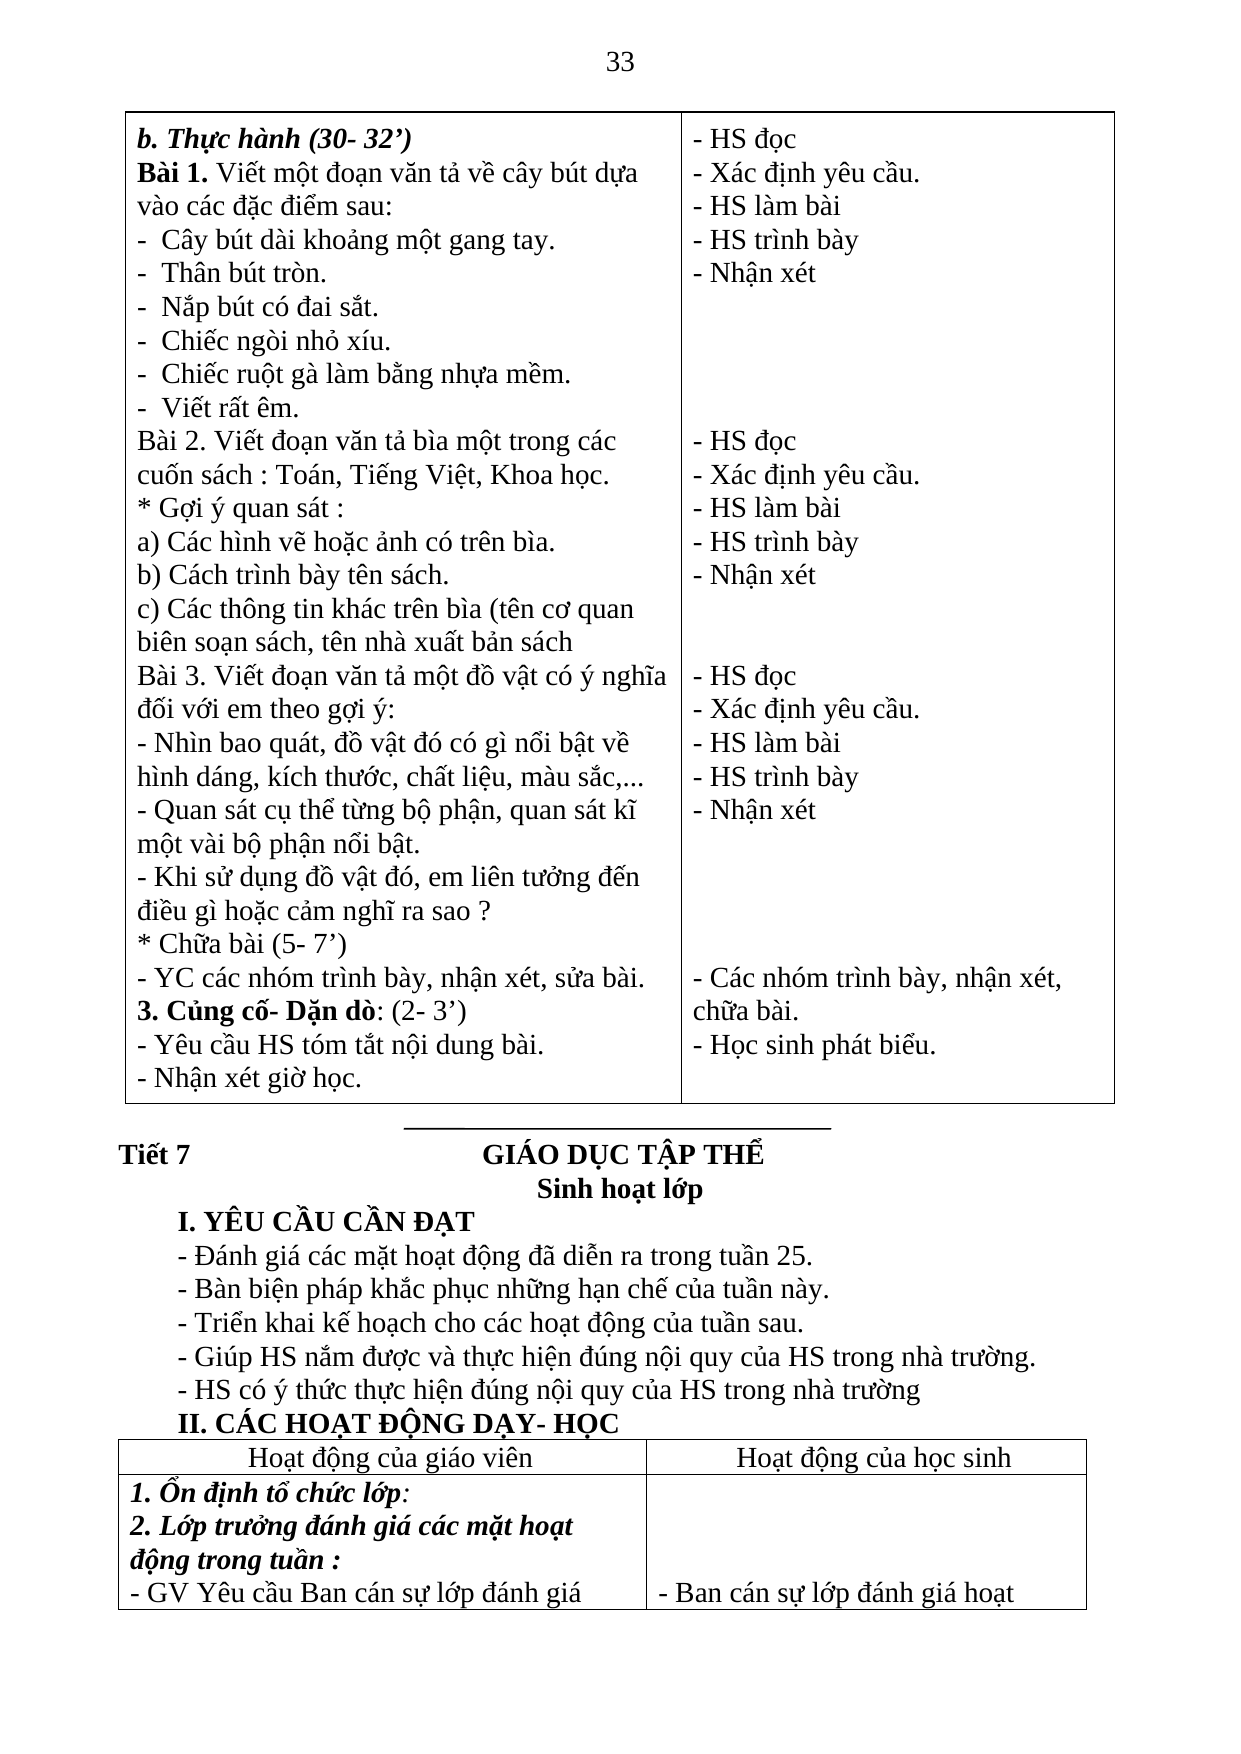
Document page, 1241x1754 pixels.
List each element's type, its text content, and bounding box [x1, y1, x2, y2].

table_cell - HS đọc - Xác định yêu cầu. - HS làm bài - HS trình bày - Nhận xét - HS đọc - Xác định yêu cầu. - HS làm bài - HS trình bày - Nhận xét - HS đọc - Xác định yêu cầu. - HS làm bài - HS trình bày - Nhận xét - Các nhóm trình bày, nhận xét, chữa bài. - Học sinh phát biểu. [682, 113, 1114, 1103]
table_header Hoạt động của học sinh [647, 1440, 1086, 1474]
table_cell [647, 1475, 1086, 1609]
text Tiết 7 GIÁO DỤC TẬP THỂ [118, 1137, 1122, 1171]
text I. YÊU CẦU CẦN ĐẠT [118, 1204, 1122, 1238]
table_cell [119, 1475, 646, 1609]
text - Bàn biện pháp khắc phục những hạn chế của tuần này. [118, 1272, 1122, 1305]
text - Giúp HS nắm được và thực hiện đúng nội quy của HS trong nhà trường. [118, 1339, 1122, 1372]
table_header Hoạt động của giáo viên [119, 1440, 646, 1474]
text - HS có ý thức thực hiện đúng nội quy của HS trong nhà trường [118, 1372, 1122, 1406]
text II. CÁC HOẠT ĐỘNG DẠY- HỌC [118, 1406, 1122, 1439]
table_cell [126, 113, 681, 1103]
text - Đánh giá các mặt hoạt động đã diễn ra trong tuần 25. [118, 1238, 1122, 1272]
text - Triển khai kế hoạch cho các hoạt động của tuần sau. [118, 1305, 1122, 1339]
text Sinh hoạt lớp [118, 1171, 1122, 1204]
